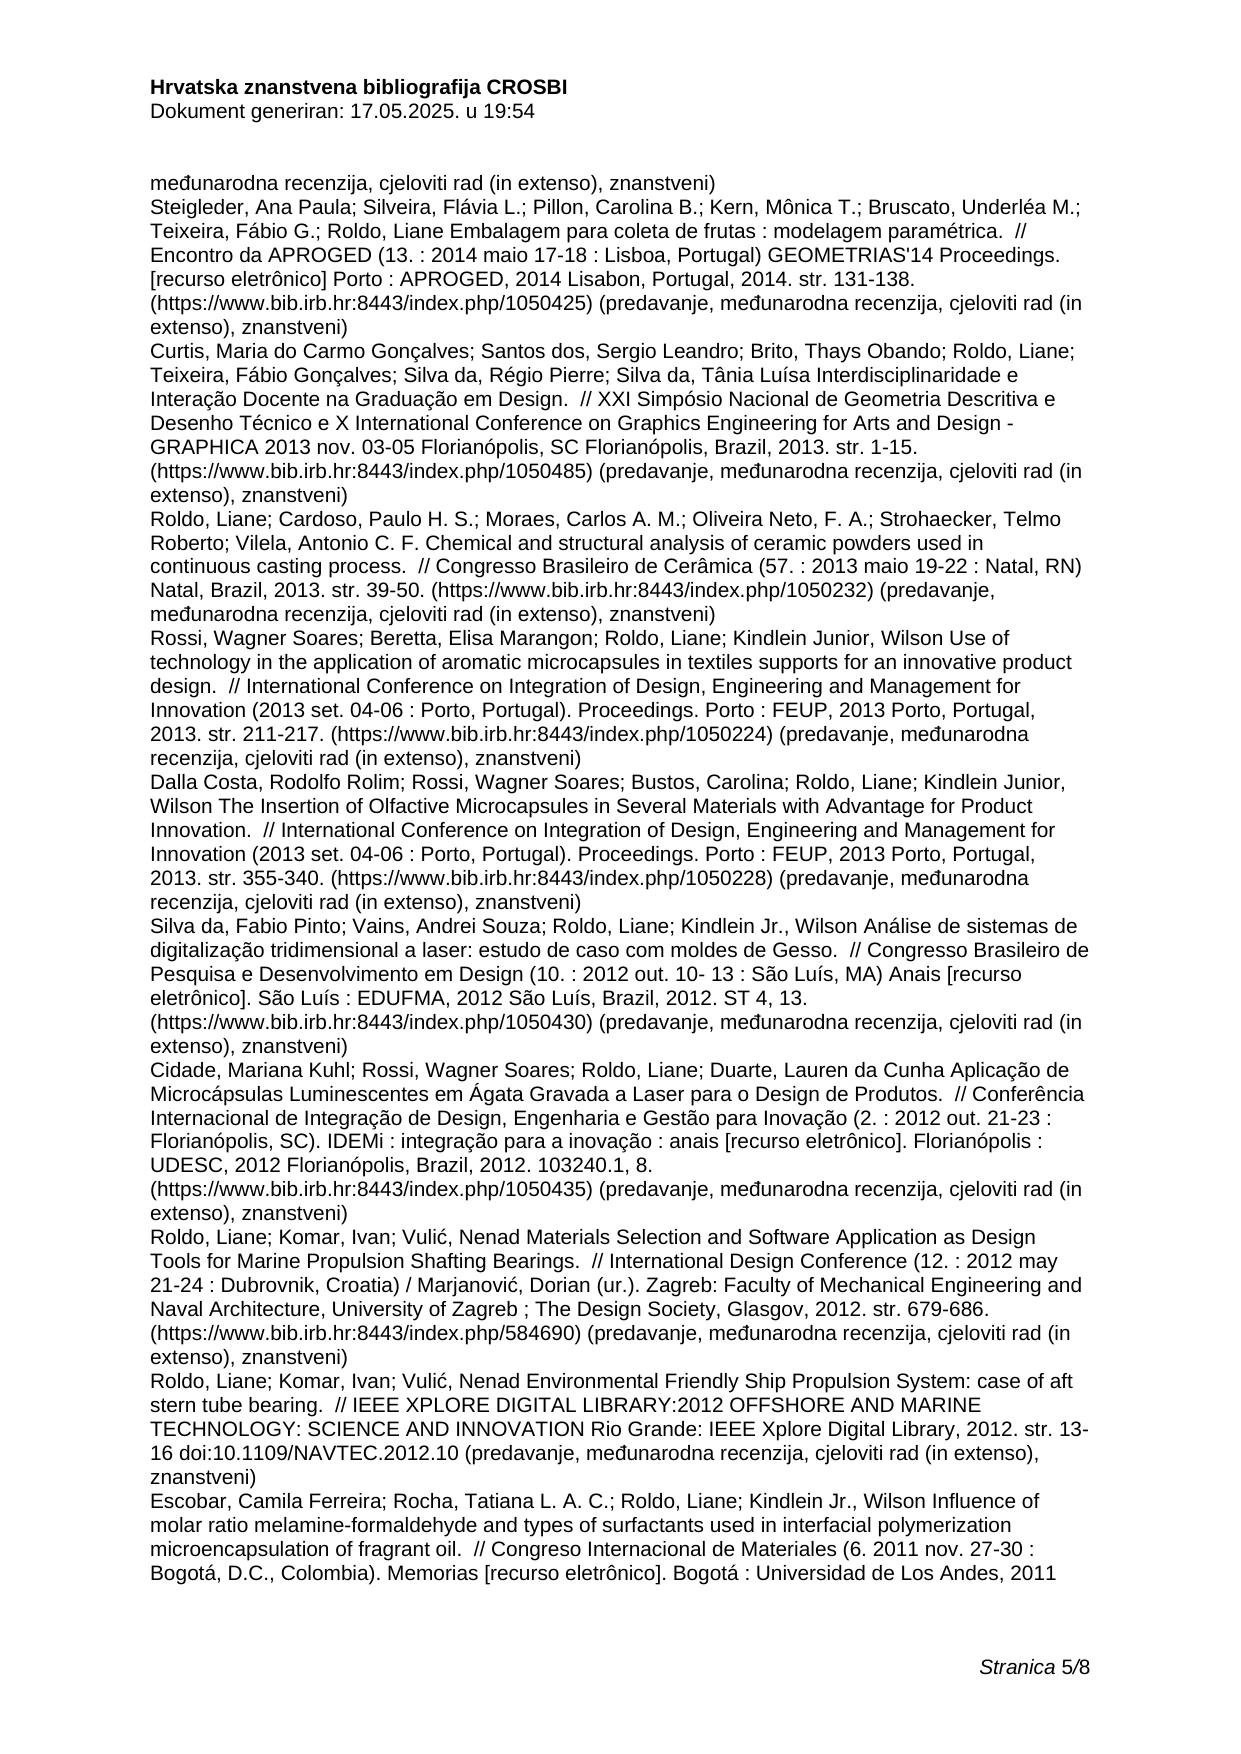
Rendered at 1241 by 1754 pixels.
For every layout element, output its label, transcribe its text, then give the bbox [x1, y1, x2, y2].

text Rossi, Wagner Soares; Beretta, Elisa Marangon; Roldo, Liane; Kindlein Junior, Wilson [150, 626, 1090, 770]
text Curtis, Maria do Carmo Gonçalves; Santos dos, Sergio Leandro; Brito, Thays Obando; Roldo, Liane; Teixeira, Fábio Gonçalves; Silva da, Régio Pierre; Silva da, Tânia Luísa [150, 339, 1090, 506]
text Roldo, Liane; Komar, Ivan; Vulić, Nenad [150, 1225, 1090, 1369]
text Steigleder, Ana Paula; Silveira, Flávia L.; Pillon, Carolina B.; Kern, Mônica T.; Bruscato, Underléa M.; Teixeira, Fábio G.; Roldo, Liane [150, 195, 1090, 339]
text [150, 171, 1090, 195]
text Silva da, Fabio Pinto; Vains, Andrei Souza; Roldo, Liane; Kindlein Jr., Wilson [150, 914, 1090, 1057]
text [150, 1489, 1090, 1584]
text Roldo, Liane; Cardoso, Paulo H. S.; Moraes, Carlos A. M.; Oliveira Neto, F. A.; Strohaecker, Telmo Roberto; Vilela, Antonio C. F. [150, 506, 1090, 626]
text Roldo, Liane; Komar, Ivan; Vulić, Nenad [150, 1369, 1090, 1489]
text Dalla Costa, Rodolfo Rolim; Rossi, Wagner Soares; Bustos, Carolina; Roldo, Liane; Kindlein Junior, Wilson [150, 770, 1090, 914]
text Cidade, Mariana Kuhl; Rossi, Wagner Soares; Roldo, Liane; Duarte, Lauren da Cunha [150, 1057, 1090, 1225]
